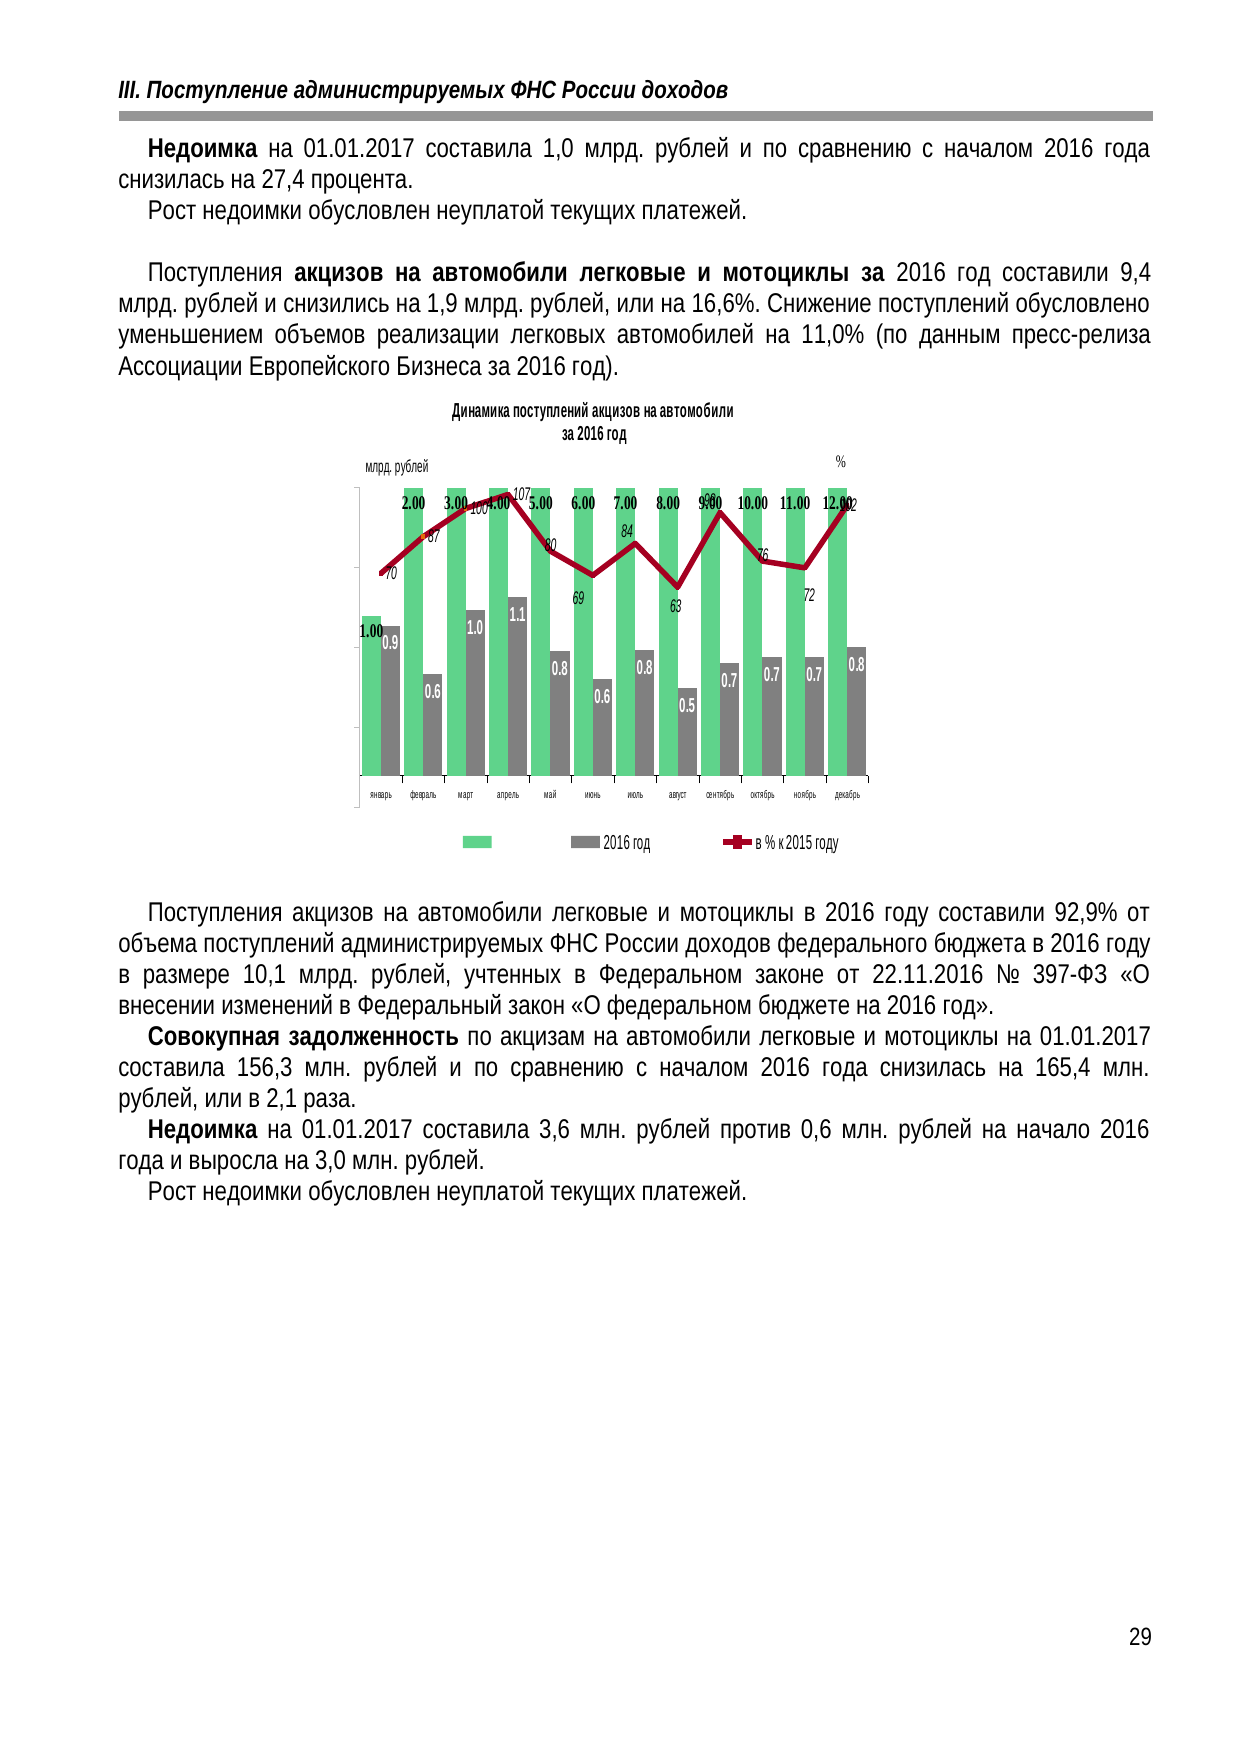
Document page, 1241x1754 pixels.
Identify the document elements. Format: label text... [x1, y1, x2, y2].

text Поступления акцизов на автомобили легковые и мотоциклы за 2016 год составили 9,4 млрд. рублей и снизились на 1,9 млрд. рублей, или на 16,6%. Снижение поступлений обусловлено уменьшением объемов реализации легковых автомобилей на 11,0% (по данным пресс-релиза Ассоциации Европейского Бизнеса за 2016 год). [118, 257, 1152, 381]
text Недоимка на 01.01.2017 составила 1,0 млрд. рублей и по сравнению с началом 2016 года снизилась на 27,4 процента. [118, 132, 1152, 194]
text Рост недоимки обусловлен неуплатой текущих платежей. [118, 194, 1152, 226]
text Совокупная задолженность по акцизам на автомобили легковые и мотоциклы на 01.01.2017 составила 156,3 млн. рублей и по сравнению с началом 2016 года снизилась на 165,4 млн. рублей, или в 2,1 раза. [118, 1020, 1152, 1113]
text Поступления акцизов на автомобили легковые и мотоциклы в 2016 году составили 92,9% от объема поступлений администрируемых ФНС России доходов федерального бюджета в 2016 году в размере 10,1 млрд. рублей, учтенных в Федеральном законе от 22.11.2016 № 397-ФЗ «О внесении изменений в Федеральный закон «О федеральном бюджете на 2016 год». [118, 896, 1152, 1020]
text Рост недоимки обусловлен неуплатой текущих платежей. [118, 1175, 1152, 1206]
text Недоимка на 01.01.2017 составила 3,6 млн. рублей против 0,6 млн. рублей на начало 2016 года и выросла на 3,0 млн. рублей. [118, 1113, 1152, 1175]
